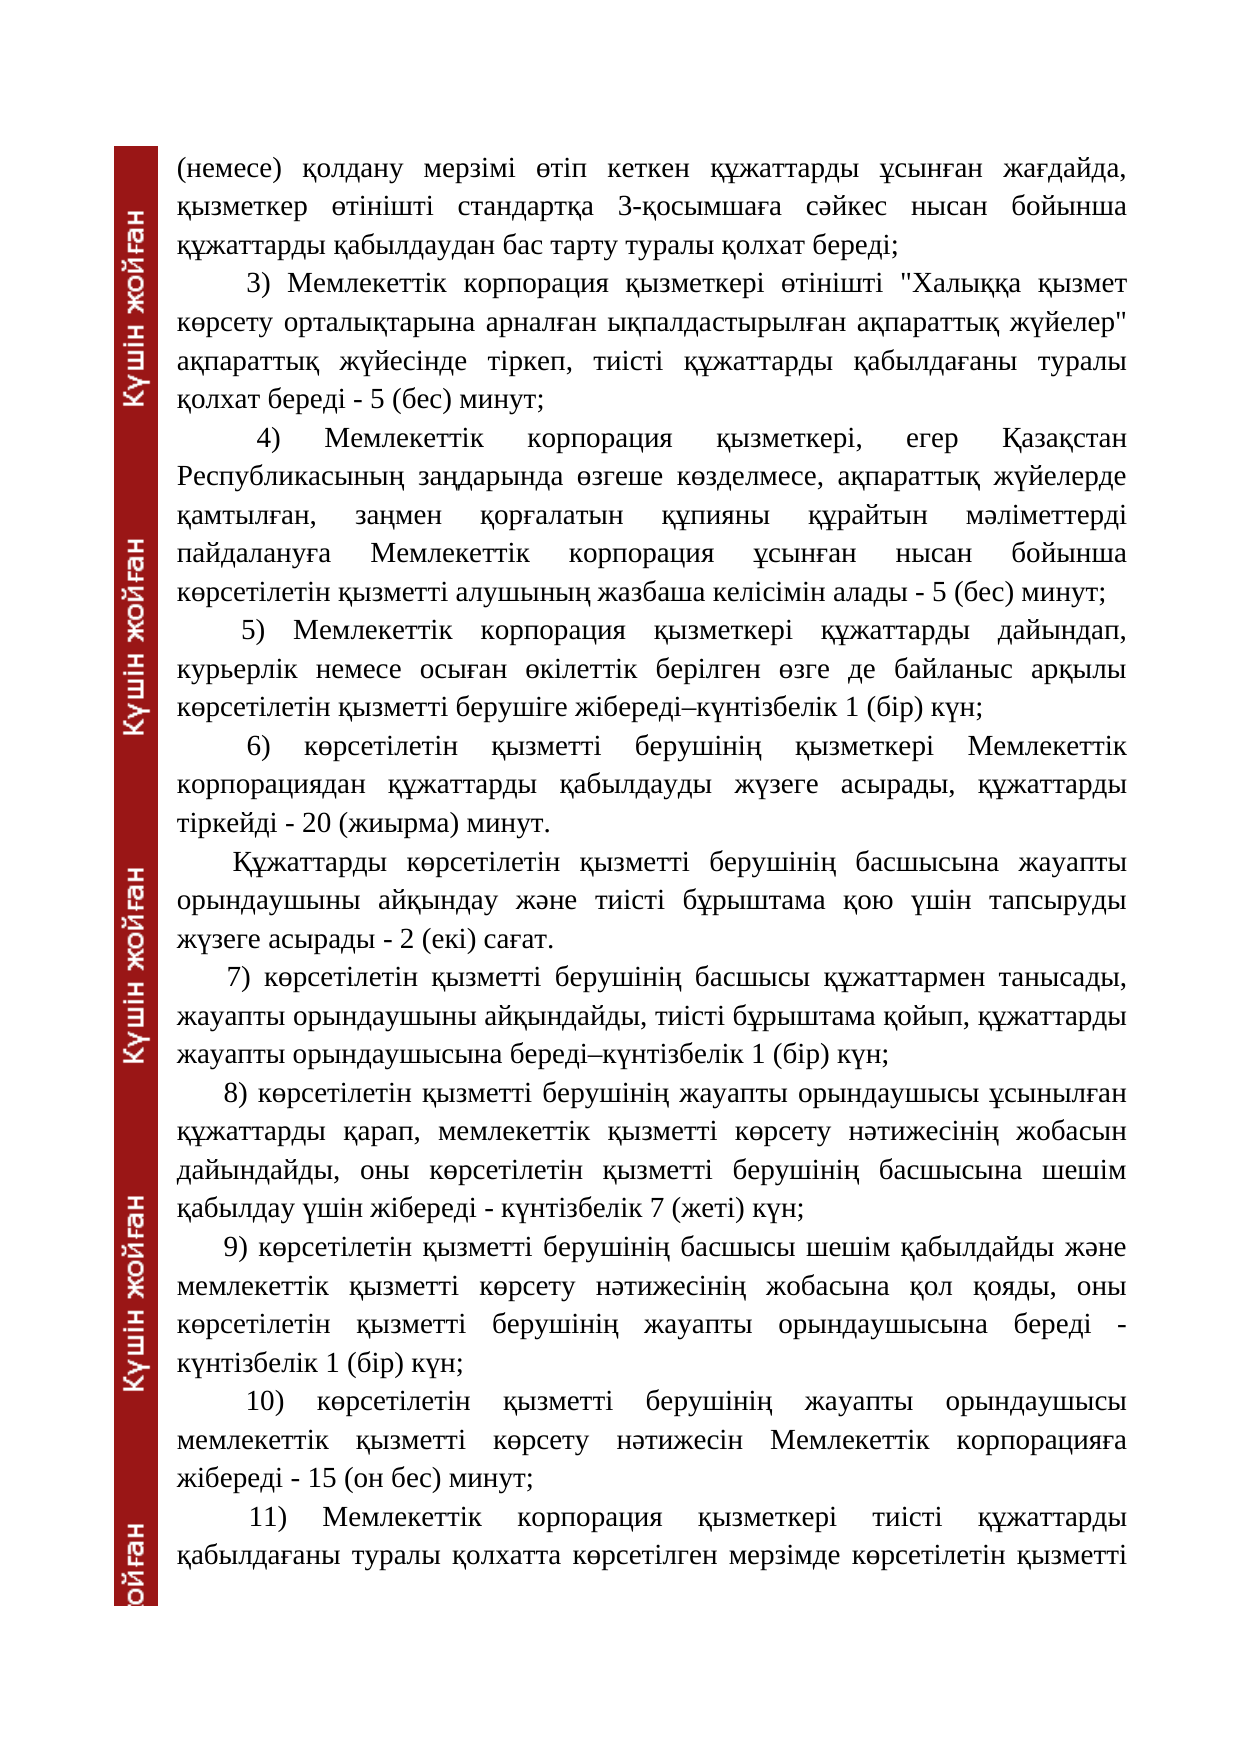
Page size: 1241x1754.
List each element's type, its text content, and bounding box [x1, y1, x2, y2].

text Құжаттарды көрсетілетін қызметті берушінің басшысына жауапты орындаушыны айқындау және тиісті бұрыштама қою үшін тапсыруды жүзеге асырады - 2 (екі) сағат. [112, 844, 1128, 954]
picture [114, 954, 158, 959]
text 10) көрсетілетін қызметті берушінің жауапты орындаушысы мемлекеттік қызметті көрсету нәтижесін Мемлекеттік корпорацияға жібереді - 15 (он бес) минут; [112, 1383, 1128, 1494]
picture [114, 415, 158, 420]
picture [114, 1494, 158, 1499]
picture [114, 261, 158, 266]
picture [114, 607, 158, 612]
picture [114, 1571, 158, 1606]
picture [114, 723, 158, 728]
text 4) Мемлекеттік корпорация қызметкері, егер Қазақстан Республикасының заңдарында өзгеше көзделмесе, ақпараттық жүйелерде қамтылған, заңмен қорғалатын құпияны құрайтын мәліметтерді пайдалануға Мемлекеттік корпорация ұсынған нысан бойынша көрсетілетін қызметті алушының жазбаша келісімін алады - 5 (бес) минут; [112, 420, 1128, 607]
text 9) көрсетілетін қызметті берушінің басшысы шешім қабылдайды және мемлекеттік қызметті көрсету нәтижесінің жобасына қол қояды, оны көрсетілетін қызметті берушінің жауапты орындаушысына береді - күнтізбелік 1 (бір) күн; [112, 1229, 1128, 1378]
text 3) Мемлекеттік корпорация қызметкері өтінішті "Халыққа қызмет көрсету орталықтарына арналған ықпалдастырылған ақпараттық жүйелер" ақпараттық жүйесінде тіркеп, тиісті құжаттарды қабылдағаны туралы қолхат береді - 5 (бес) минут; [112, 266, 1128, 415]
picture [114, 1224, 158, 1229]
picture [114, 146, 158, 150]
text 7) көрсетілетін қызметті берушінің басшысы құжаттармен танысады, жауапты орындаушыны айқындайды, тиісті бұрыштама қойып, құжаттарды жауапты орындаушысына береді–күнтізбелік 1 (бір) күн; [112, 959, 1128, 1070]
picture [114, 1070, 158, 1075]
text 6) көрсетілетін қызметті берушінің қызметкері Мемлекеттік корпорациядан құжаттарды қабылдауды жүзеге асырады, құжаттарды тіркейді - 20 (жиырма) минут. [112, 728, 1128, 839]
picture [114, 1378, 158, 1383]
text 8) көрсетілетін қызметті берушінің жауапты орындаушысы ұсынылған құжаттарды қарап, мемлекеттік қызметті көрсету нәтижесінің жобасын дайындайды, оны көрсетілетін қызметті берушінің басшысына шешім қабылдау үшін жібереді - күнтізбелік 7 (жеті) күн; [112, 1075, 1128, 1224]
text 5) Мемлекеттік корпорация қызметкері құжаттарды дайындап, курьерлік немесе осыған өкілеттік берілген өзге де байланыс арқылы көрсетілетін қызметті берушіге жібереді–күнтізбелік 1 (бір) күн; [112, 612, 1128, 723]
picture [114, 839, 158, 844]
